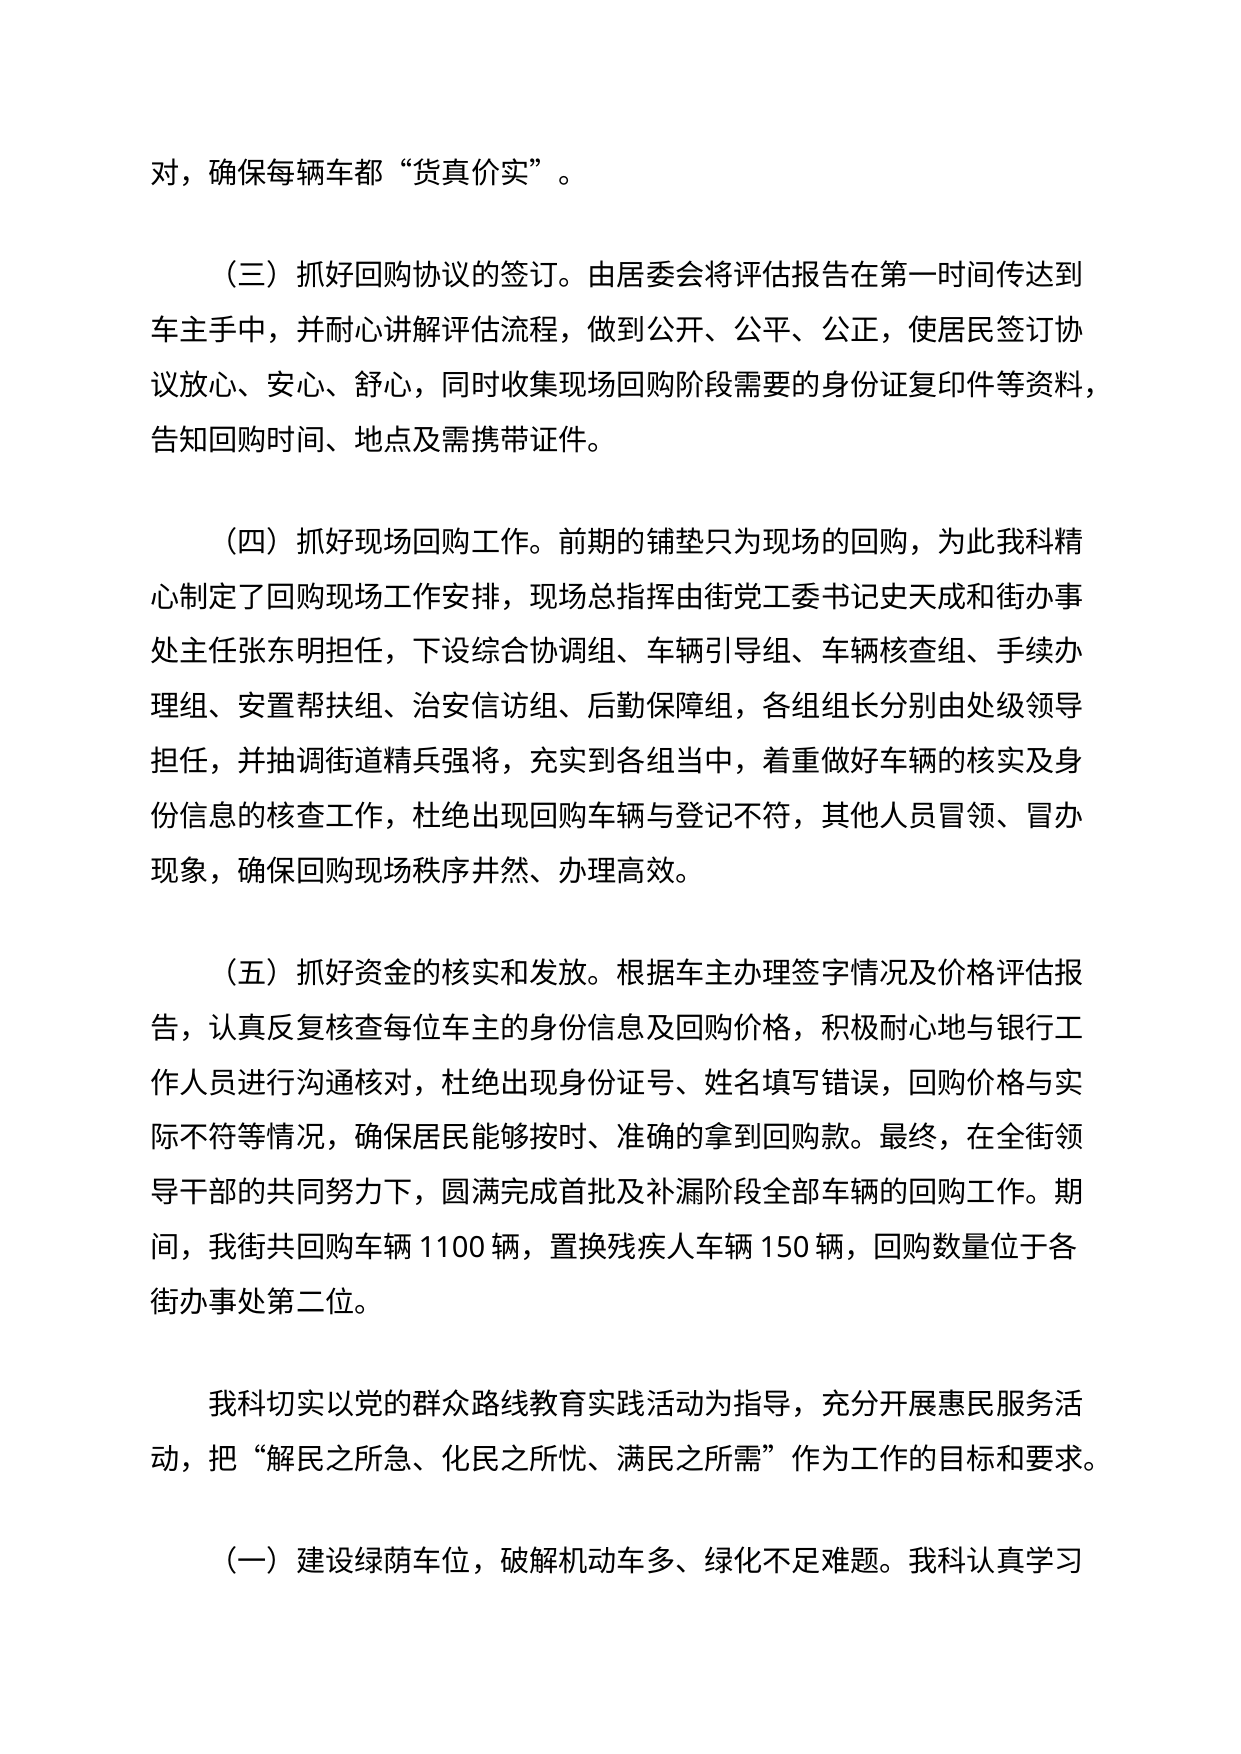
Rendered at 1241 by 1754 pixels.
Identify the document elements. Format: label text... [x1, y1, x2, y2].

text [150, 150, 1090, 192]
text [150, 1537, 1090, 1579]
text （五）抓好资金的核实和发放。根据车主办理签字情况及价格评估报告，认真反复核查每位车主的身份信息及回购价格，积极耐心地与银行工作人员进行沟通核对，杜绝出现身份证号、姓名填写错误，回购价格与实际不符等情况，确保居民能够按时、准确的拿到回购款。最终，在全街领导干部的共同努力下，圆满完成首批及补漏阶段全部车辆的回购工作。期间，我街共回购车辆1100辆，置换残疾人车辆150辆，回购数量位于各街办事处第二位。 [150, 949, 1090, 1321]
text （四）抓好现场回购工作。前期的铺垫只为现场的回购，为此我科精心制定了回购现场工作安排，现场总指挥由街党工委书记史天成和街办事处主任张东明担任，下设综合协调组、车辆引导组、车辆核查组、手续办理组、安置帮扶组、治安信访组、后勤保障组，各组组长分别由处级领导担任，并抽调街道精兵强将，充实到各组当中，着重做好车辆的核实及身份信息的核查工作，杜绝出现回购车辆与登记不符，其他人员冒领、冒办现象，确保回购现场秩序井然、办理高效。 [150, 518, 1090, 890]
text 我科切实以党的群众路线教育实践活动为指导，充分开展惠民服务活动，把“解民之所急、化民之所忧、满民之所需”作为工作的目标和要求。 [150, 1381, 1090, 1478]
text （三）抓好回购协议的签订。由居委会将评估报告在第一时间传达到车主手中，并耐心讲解评估流程，做到公开、公平、公正，使居民签订协议放心、安心、舒心，同时收集现场回购阶段需要的身份证复印件等资料，告知回购时间、地点及需携带证件。 [150, 252, 1090, 459]
